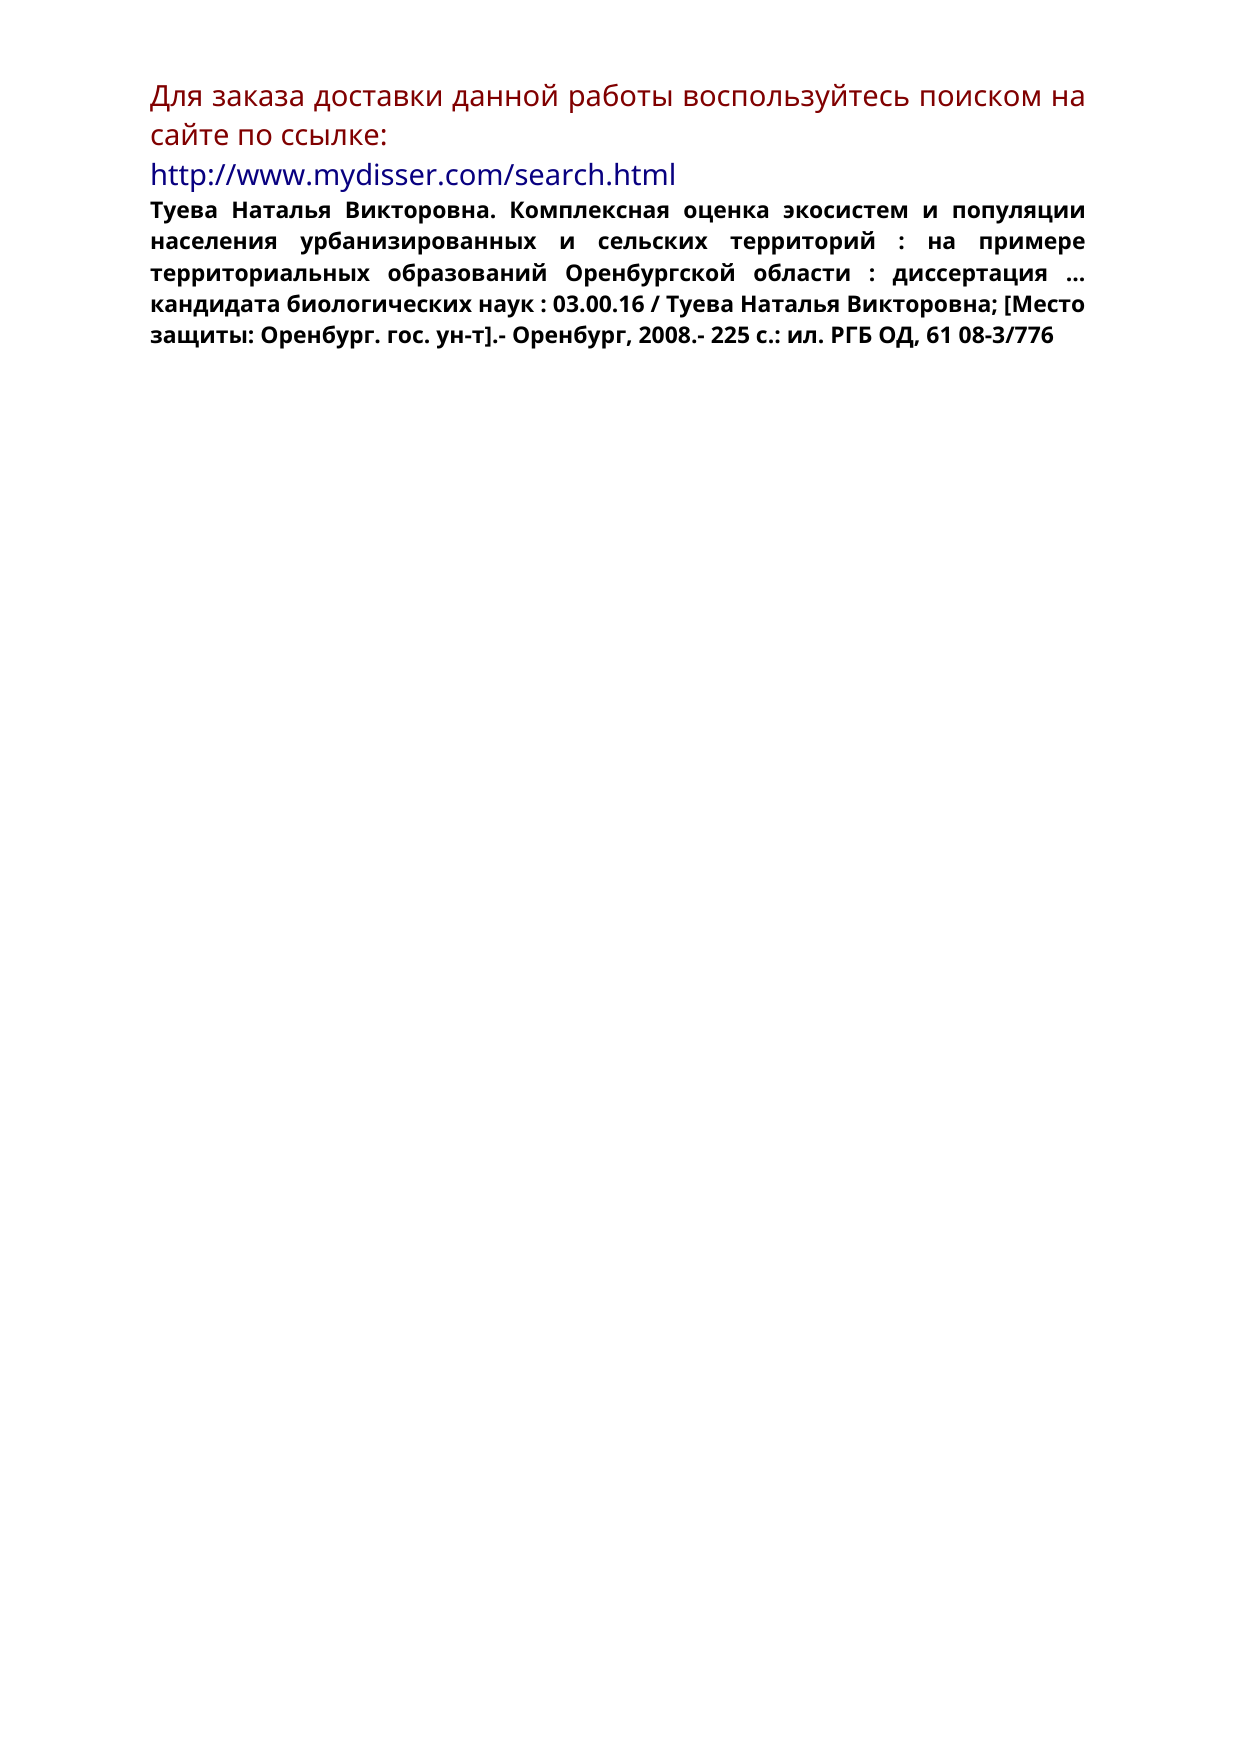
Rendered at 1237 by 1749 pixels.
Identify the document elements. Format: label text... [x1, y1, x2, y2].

text Туева Наталья Викторовна. Комплексная оценка экосистем и популяции населения урбанизированных и сельских территорий : на примере территориальных образований Оренбургской области : диссертация ... кандидата биологических наук : 03.00.16 / Туева Наталья Викторовна; [Место защиты: Оренбург. гос. ун-т].- Оренбург, 2008.- 225 с.: ил. РГБ ОД, 61 08-3/776 [150, 194, 1086, 350]
